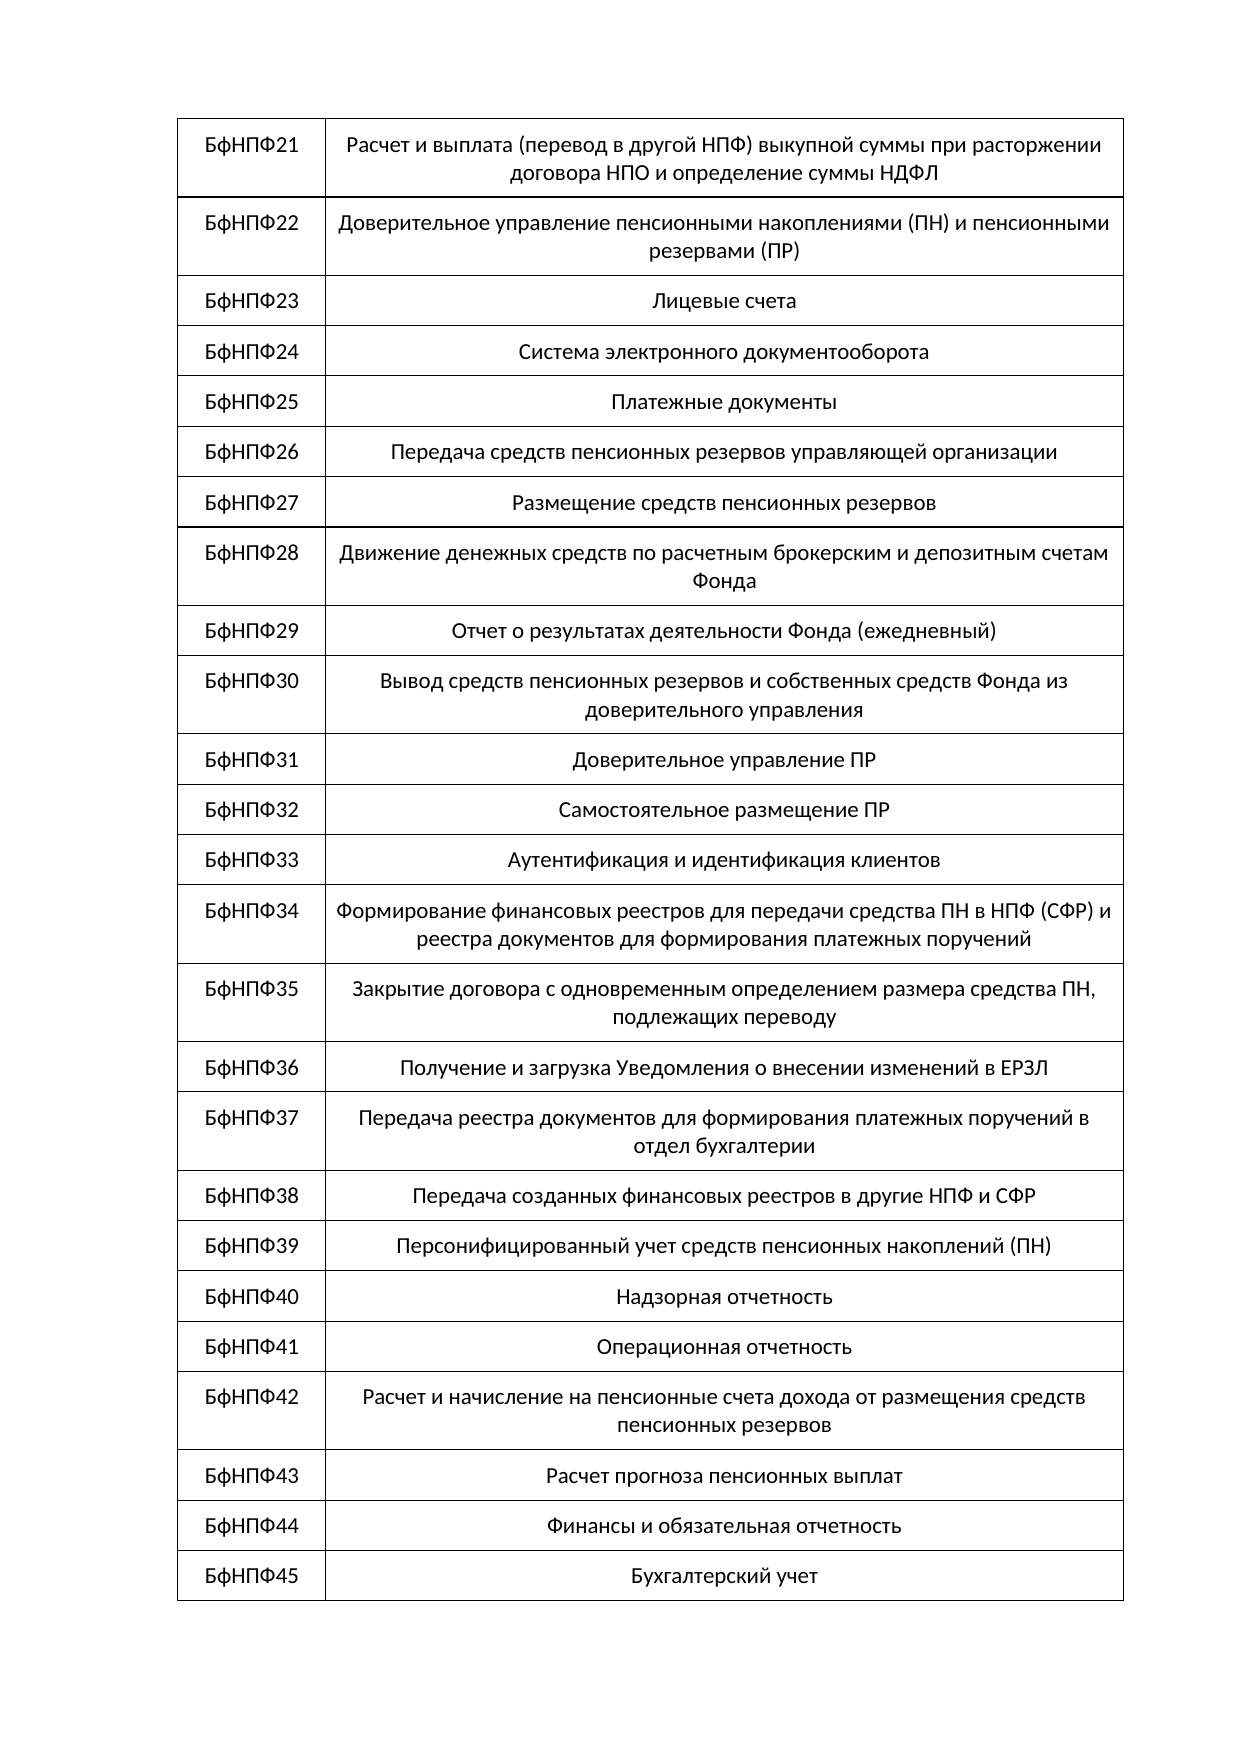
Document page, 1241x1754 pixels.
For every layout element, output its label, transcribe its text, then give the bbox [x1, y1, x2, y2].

table_cell БфНПФ26 [178, 427, 325, 476]
table_cell Платежные документы [326, 376, 1123, 426]
table_cell Финансы и обязательная отчетность [326, 1501, 1123, 1550]
table_cell Формирование финансовых реестров для передачи средства ПН в НПФ (СФР) и реестра документов для формирования платежных поручений [326, 885, 1123, 963]
table_cell БфНПФ27 [178, 477, 325, 526]
table_cell Расчет и выплата (перевод в другой НПФ) выкупной суммы при расторжении договора НПО и определение суммы НДФЛ [326, 119, 1123, 196]
table_cell Передача реестра документов для формирования платежных поручений в отдел бухгалтерии [326, 1092, 1123, 1169]
table_cell Расчет и начисление на пенсионные счета дохода от размещения средств пенсионных резервов [326, 1372, 1123, 1449]
table_cell Закрытие договора с одновременным определением размера средства ПН, подлежащих переводу [326, 964, 1123, 1041]
table_cell БфНПФ39 [178, 1221, 325, 1270]
table_cell БфНПФ21 [178, 119, 325, 196]
table_cell Получение и загрузка Уведомления о внесении изменений в ЕРЗЛ [326, 1042, 1123, 1091]
table_cell Бухгалтерский учет [326, 1551, 1123, 1600]
table_cell БфНПФ35 [178, 964, 325, 1041]
table_cell БфНПФ23 [178, 276, 325, 325]
table_cell БфНПФ32 [178, 785, 325, 834]
table_cell Система электронного документооборота [326, 326, 1123, 375]
table_cell Доверительное управление ПР [326, 734, 1123, 784]
table_cell Самостоятельное размещение ПР [326, 785, 1123, 834]
table_cell Вывод средств пенсионных резервов и собственных средств Фонда из доверительного управления [326, 656, 1123, 733]
table_cell Доверительное управление пенсионными накоплениями (ПН) и пенсионными резервами (ПР) [326, 198, 1123, 275]
table_cell Отчет о результатах деятельности Фонда (ежедневный) [326, 606, 1123, 655]
table_cell Персонифицированный учет средств пенсионных накоплений (ПН) [326, 1221, 1123, 1270]
table_cell Размещение средств пенсионных резервов [326, 477, 1123, 526]
table_cell БфНПФ30 [178, 656, 325, 733]
table_cell Движение денежных средств по расчетным брокерским и депозитным счетам Фонда [326, 528, 1123, 605]
table_cell Лицевые счета [326, 276, 1123, 325]
table_cell Операционная отчетность [326, 1322, 1123, 1371]
table_cell БфНПФ25 [178, 376, 325, 426]
table_cell БфНПФ38 [178, 1171, 325, 1220]
table_cell БфНПФ36 [178, 1042, 325, 1091]
table_cell БфНПФ31 [178, 734, 325, 784]
table_cell БфНПФ29 [178, 606, 325, 655]
table_cell Передача средств пенсионных резервов управляющей организации [326, 427, 1123, 476]
table_cell БфНПФ28 [178, 528, 325, 605]
table_cell БфНПФ33 [178, 835, 325, 884]
table_cell БфНПФ41 [178, 1322, 325, 1371]
table_cell БфНПФ37 [178, 1092, 325, 1169]
table_cell БфНПФ42 [178, 1372, 325, 1449]
table_cell Расчет прогноза пенсионных выплат [326, 1450, 1123, 1499]
table_cell Передача созданных финансовых реестров в другие НПФ и СФР [326, 1171, 1123, 1220]
table_cell БфНПФ34 [178, 885, 325, 963]
table_cell БфНПФ45 [178, 1551, 325, 1600]
table_cell БфНПФ40 [178, 1271, 325, 1321]
table_cell Аутентификация и идентификация клиентов [326, 835, 1123, 884]
table_cell Надзорная отчетность [326, 1271, 1123, 1321]
table_cell БфНПФ22 [178, 198, 325, 275]
table_cell БфНПФ43 [178, 1450, 325, 1499]
table_cell БфНПФ44 [178, 1501, 325, 1550]
table_cell БфНПФ24 [178, 326, 325, 375]
